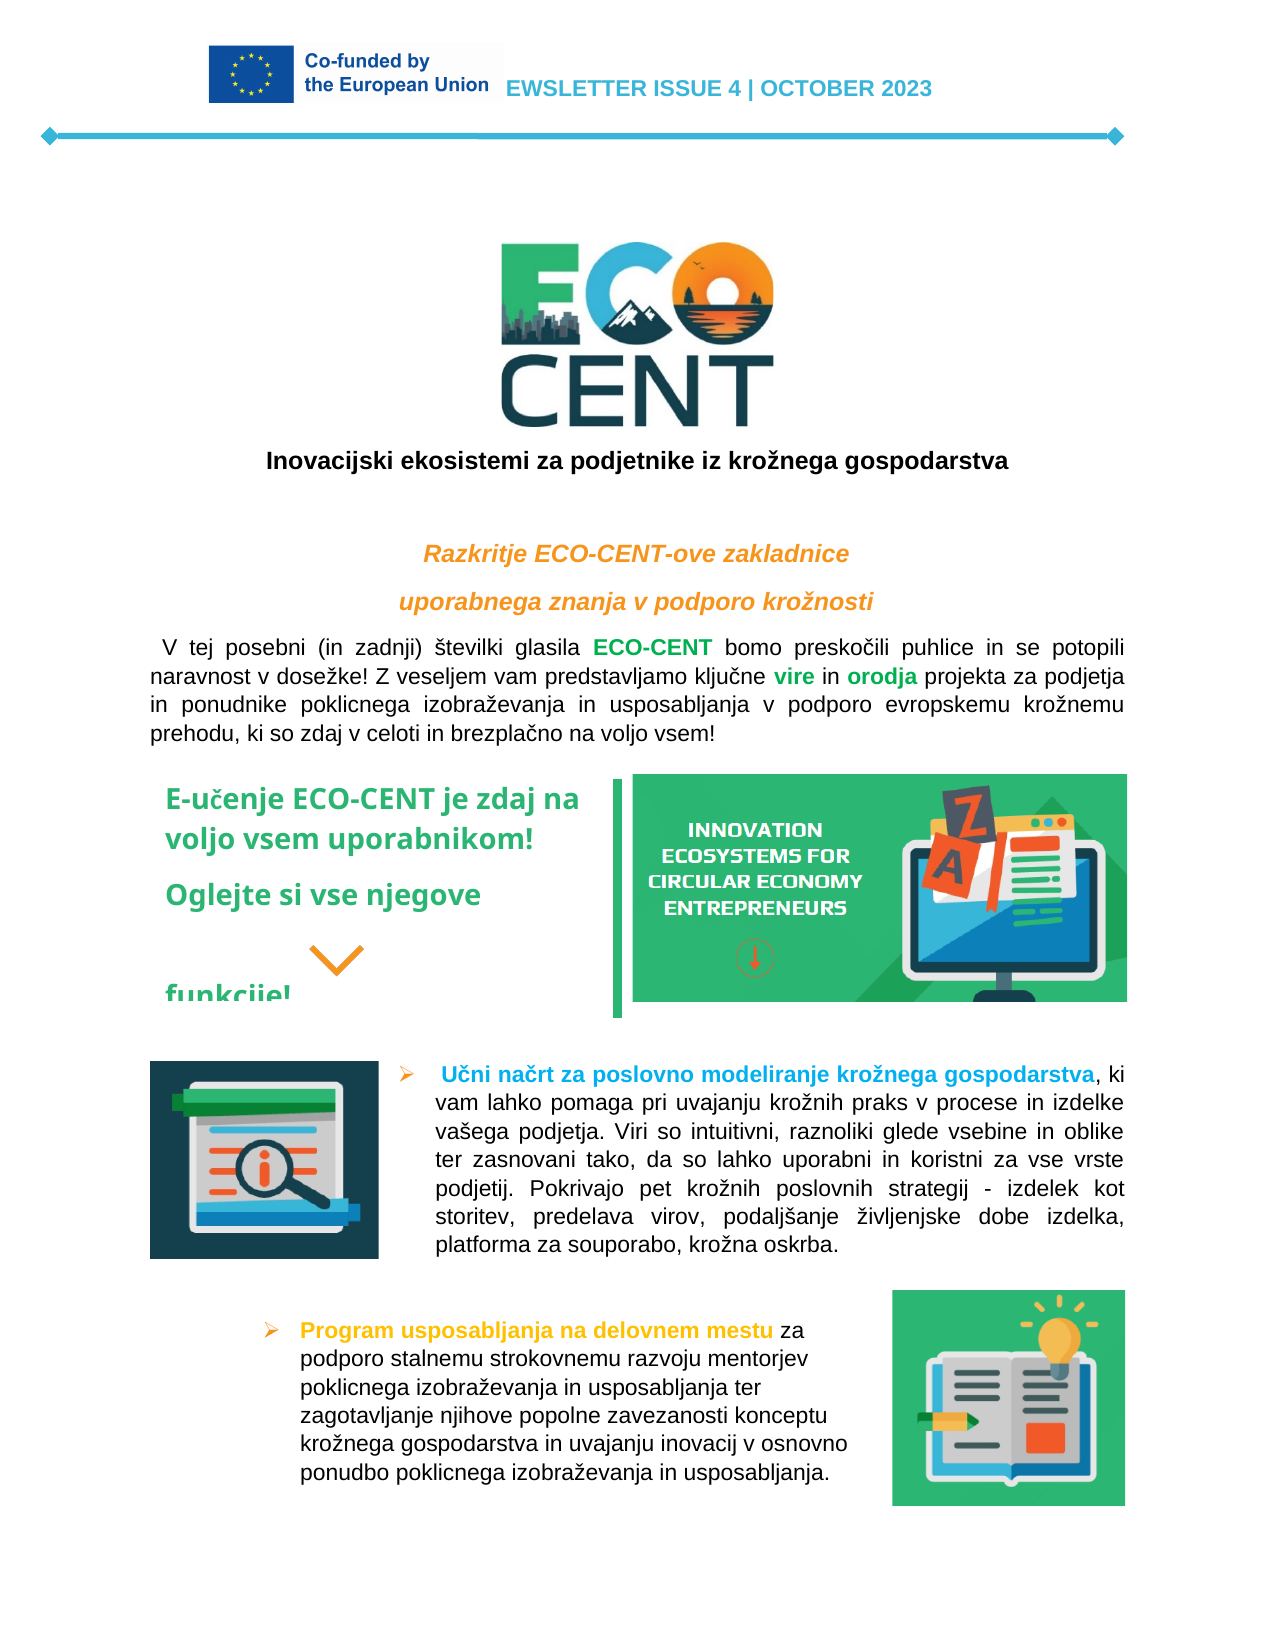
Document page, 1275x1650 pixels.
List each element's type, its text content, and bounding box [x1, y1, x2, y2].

text uporabnega znanja v podporo krožnosti [150, 586, 1125, 615]
picture [291, 914, 383, 1001]
picture [892, 1290, 1125, 1506]
text Inovacijski ekosistemi za podjetnike iz krožnega gospodarstva [150, 446, 1125, 475]
picture [205, 42, 506, 102]
picture [150, 1061, 379, 1259]
list Učni načrt za poslovno modeliranje krožnega gospodarstva, ki vam lahko pomaga pri uvajanju krožnih praks v procese in izdelke vašega podjetja. Viri so intuitivni, raznoliki glede vsebine in oblike ter zasnovani tako, da so lahko uporabni in koristni za vse vrste podjetij. Pokrivajo pet krožnih poslovnih strategij - izdelek kot storitev, predelava virov, podaljšanje življenjske dobe izdelka, platforma za souporabo, krožna oskrba. [379, 1061, 1125, 1258]
picture [632, 774, 1128, 1002]
text V tej posebni (in zadnji) številki glasila ECO-CENT bomo preskočili puhlice in se potopili naravnost v dosežke! Z veseljem vam predstavljamo ključne vire in orodja projekta za podjetja in ponudnike poklicnega izobraževanja in usposabljanja v podporo evropskemu krožnemu prehodu, ki so zdaj v celoti in brezplačno na voljo vsem! [150, 634, 1125, 746]
picture [501, 242, 774, 427]
text Razkritje ECO-CENT-ove zakladnice [150, 539, 1125, 567]
